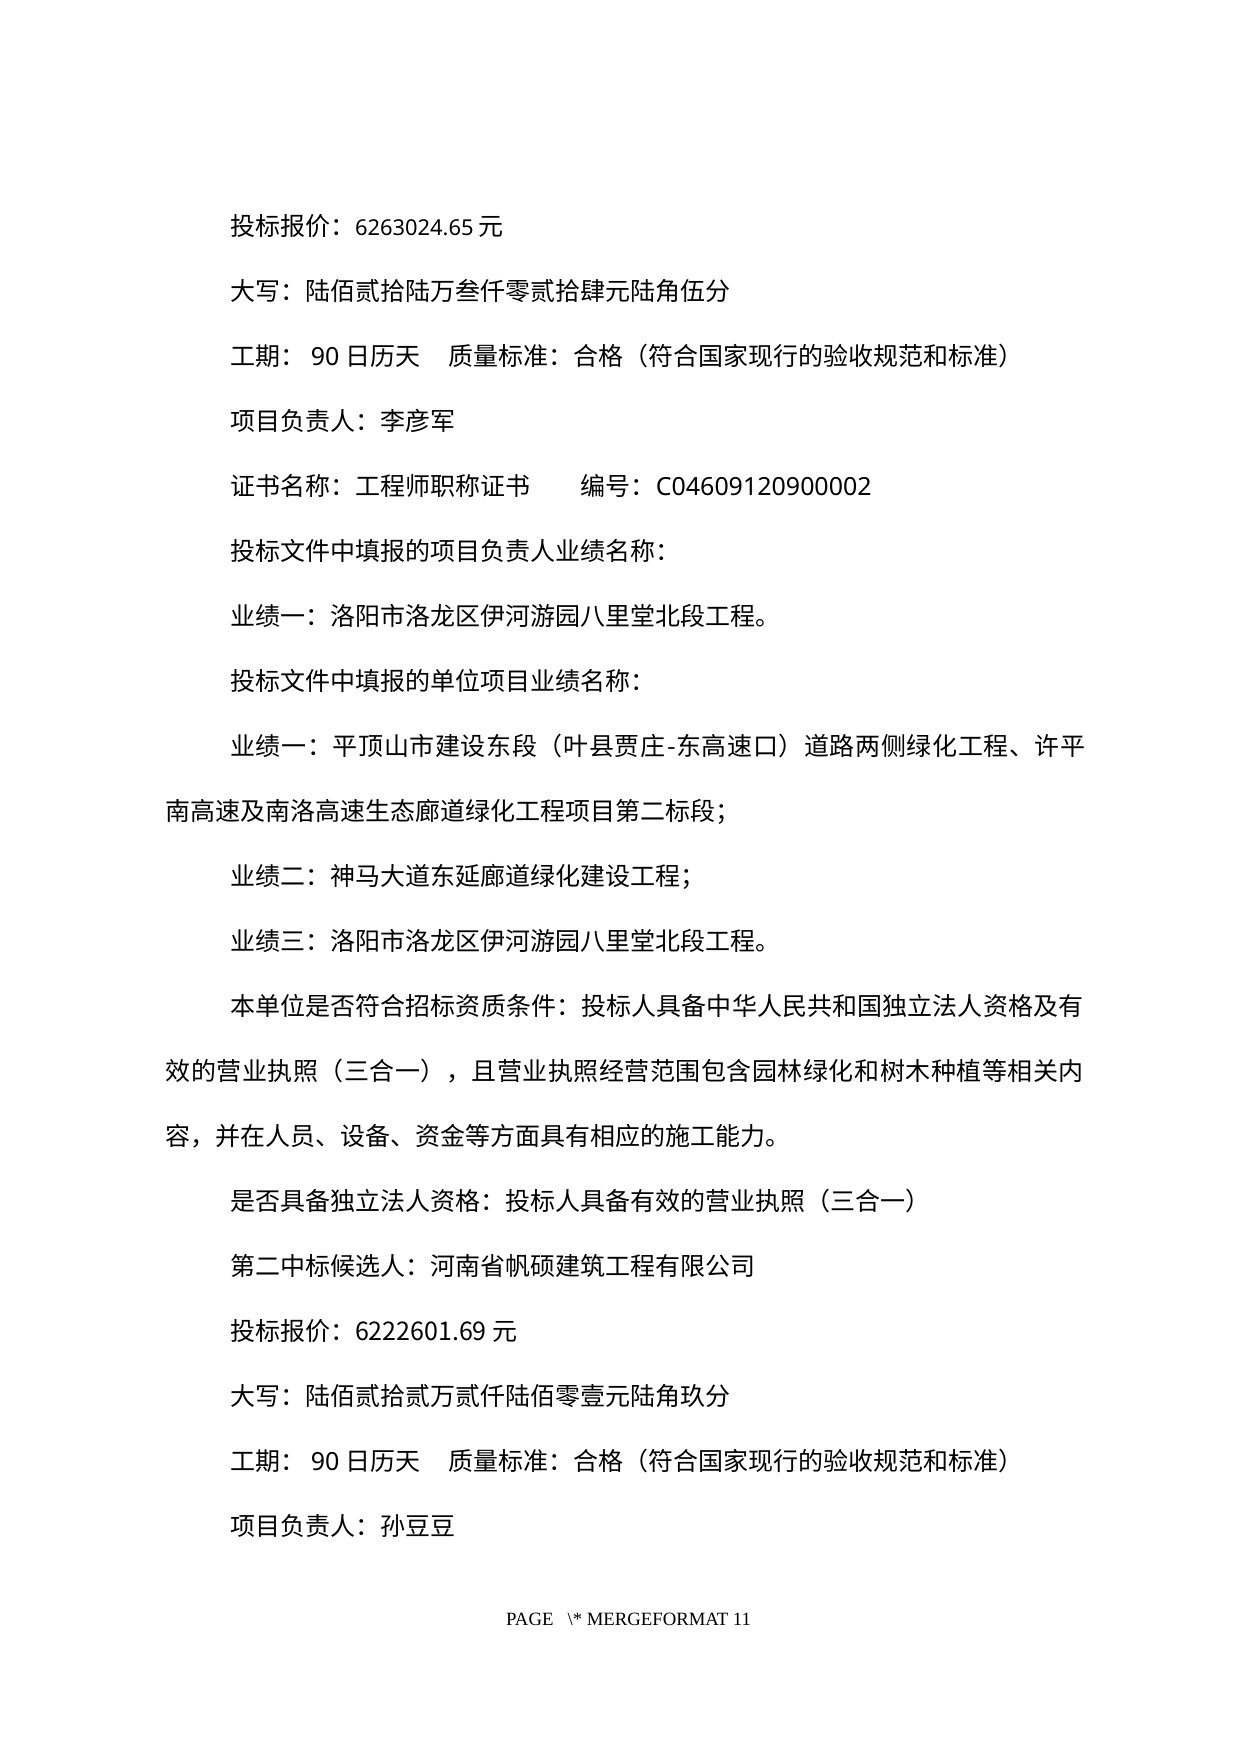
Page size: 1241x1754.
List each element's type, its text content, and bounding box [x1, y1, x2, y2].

text 业绩一：洛阳市洛龙区伊河游园八里堂北段工程。 [165, 582, 1087, 647]
text 业绩二：神马大道东延廊道绿化建设工程； [165, 842, 1087, 907]
text 投标文件中填报的项目负责人业绩名称： [165, 517, 1087, 582]
text 投标报价：6222601.69元 [165, 1297, 1087, 1362]
text 业绩一：平顶山市建设东段（叶县贾庄-东高速口）道路两侧绿化工程、许平南高速及南洛高速生态廊道绿化工程项目第二标段； [165, 712, 1087, 842]
text 项目负责人：李彦军 [165, 387, 1087, 452]
text 投标文件中填报的单位项目业绩名称： [165, 647, 1087, 712]
text 第二中标候选人：河南省帆硕建筑工程有限公司 [165, 1232, 1087, 1297]
text 业绩三：洛阳市洛龙区伊河游园八里堂北段工程。 [165, 907, 1087, 972]
text 本单位是否符合招标资质条件：投标人具备中华人民共和国独立法人资格及有效的营业执照（三合一），且营业执照经营范围包含园林绿化和树木种植等相关内容，并在人员、设备、资金等方面具有相应的施工能力。 [165, 972, 1087, 1167]
text 大写：陆佰贰拾贰万贰仟陆佰零壹元陆角玖分 [165, 1362, 1087, 1427]
text 是否具备独立法人资格：投标人具备有效的营业执照（三合一） [165, 1167, 1087, 1232]
text 项目负责人：孙豆豆 [165, 1492, 1087, 1557]
text 工期： 90 日历天 质量标准：合格（符合国家现行的验收规范和标准） [165, 1427, 1087, 1492]
text 大写：陆佰贰拾陆万叁仟零贰拾肆元陆角伍分 [165, 257, 1087, 322]
text 证书名称：工程师职称证书 编号：C04609120900002 [165, 452, 1087, 517]
text 工期： 90 日历天 质量标准：合格（符合国家现行的验收规范和标准） [165, 322, 1087, 387]
text 投标报价：6263024.65元 [165, 192, 1087, 257]
